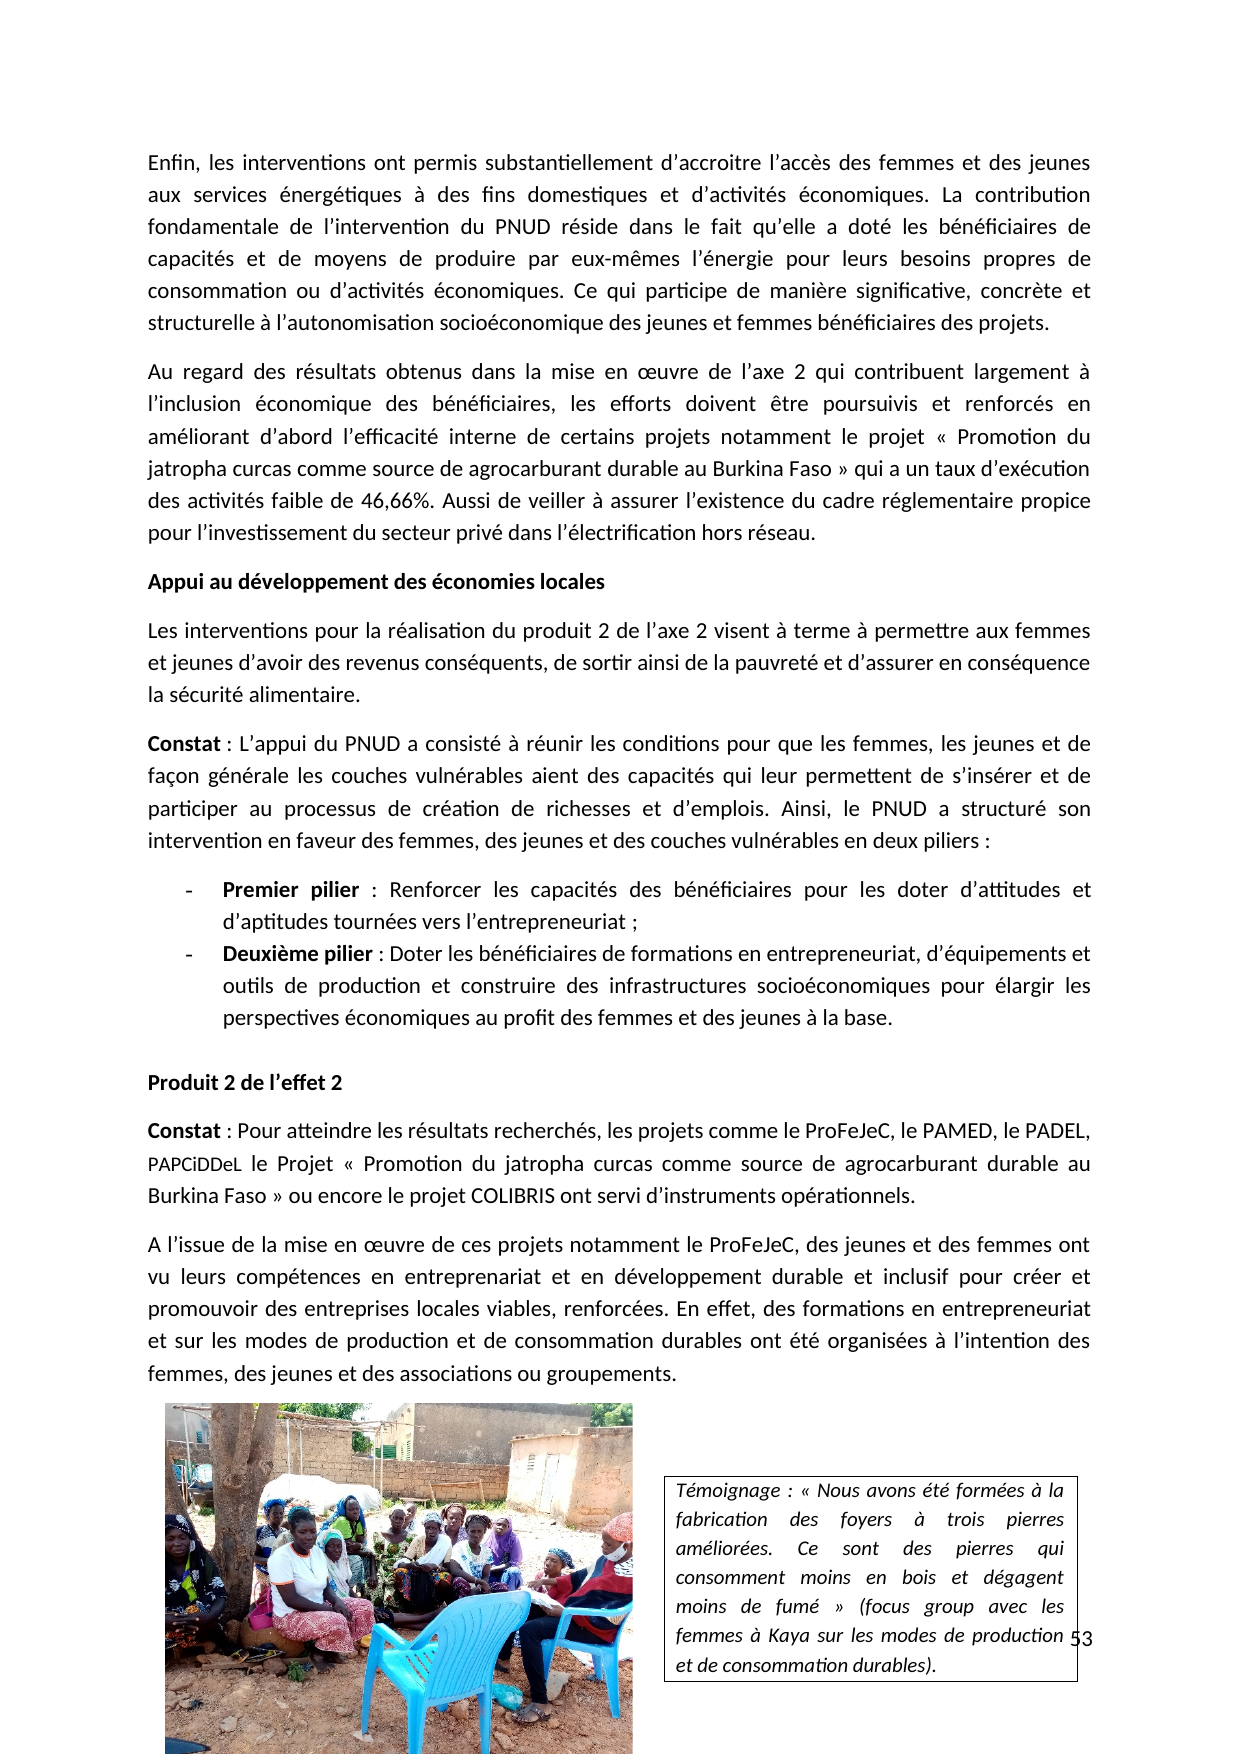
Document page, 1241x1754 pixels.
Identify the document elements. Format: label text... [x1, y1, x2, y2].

list Premier pilier : Renforcer les capacités des bénéficiaires pour les doter d’attitudes et d’aptitudes tournées vers l’entrepreneuriat ; [185, 875, 1093, 935]
text Constat : Pour atteindre les résultats recherchés, les projets comme le ProFeJeC, le PAMED, le PADEL, PAPCiDDeL le Projet « Promotion du jatropha curcas comme source de agrocarburant durable au Burkina Faso » ou encore le projet COLIBRIS ont servi d’instruments opérationnels. [148, 1117, 1093, 1209]
text Au regard des résultats obtenus dans la mise en œuvre de l’axe 2 qui contribuent largement à l’inclusion économique des bénéficiaires, les efforts doivent être poursuivis et renforcés en améliorant d’abord l’efficacité interne de certains projets notamment le projet « Promotion du jatropha curcas comme source de agrocarburant durable au Burkina Faso » qui a un taux d’exécution des activités faible de 46,66%. Aussi de veiller à assurer l’existence du cadre réglementaire propice pour l’investissement du secteur privé dans l’électrification hors réseau. [148, 357, 1093, 546]
text A l’issue de la mise en œuvre de ces projets notamment le ProFeJeC, des jeunes et des femmes ont vu leurs compétences en entreprenariat et en développement durable et inclusif pour créer et promouvoir des entreprises locales viables, renforcées. En effet, des formations en entrepreneuriat et sur les modes de production et de consommation durables ont été organisées à l’intention des femmes, des jeunes et des associations ou groupements. [148, 1230, 1093, 1387]
text Constat : L’appui du PNUD a consisté à réunir les conditions pour que les femmes, les jeunes et de façon générale les couches vulnérables aient des capacités qui leur permettent de s’insérer et de participer au processus de création de richesses et d’emplois. Ainsi, le PNUD a structuré son intervention en faveur des femmes, des jeunes et des couches vulnérables en deux piliers : [148, 729, 1093, 854]
list Deuxième pilier : Doter les bénéficiaires de formations en entrepreneuriat, d’équipements et outils de production et construire des infrastructures socioéconomiques pour élargir les perspectives économiques au profit des femmes et des jeunes à la base. [185, 939, 1093, 1031]
text Produit 2 de l’effet 2 [148, 1068, 1093, 1096]
text Enfin, les interventions ont permis substantiellement d’accroitre l’accès des femmes et des jeunes aux services énergétiques à des fins domestiques et d’activités économiques. La contribution fondamentale de l’intervention du PNUD réside dans le fait qu’elle a doté les bénéficiaires de capacités et de moyens de produire par eux-mêmes l’énergie pour leurs besoins propres de consommation ou d’activités économiques. Ce qui participe de manière significative, concrète et structurelle à l’autonomisation socioéconomique des jeunes et femmes bénéficiaires des projets. [148, 148, 1093, 337]
table_header Témoignage : « Nous avons été formées à la fabrication des foyers à trois pierres améliorées. Ce sont des pierres qui consomment moins en bois et dégagent moins de fumé » (focus group avec les femmes à Kaya sur les modes de production et de consommation durables). [665, 1477, 1077, 1681]
picture [165, 1403, 633, 1754]
text Appui au développement des économies locales [148, 567, 1093, 595]
text Les interventions pour la réalisation du produit 2 de l’axe 2 visent à terme à permettre aux femmes et jeunes d’avoir des revenus conséquents, de sortir ainsi de la pauvreté et d’assurer en conséquence la sécurité alimentaire. [148, 616, 1093, 708]
